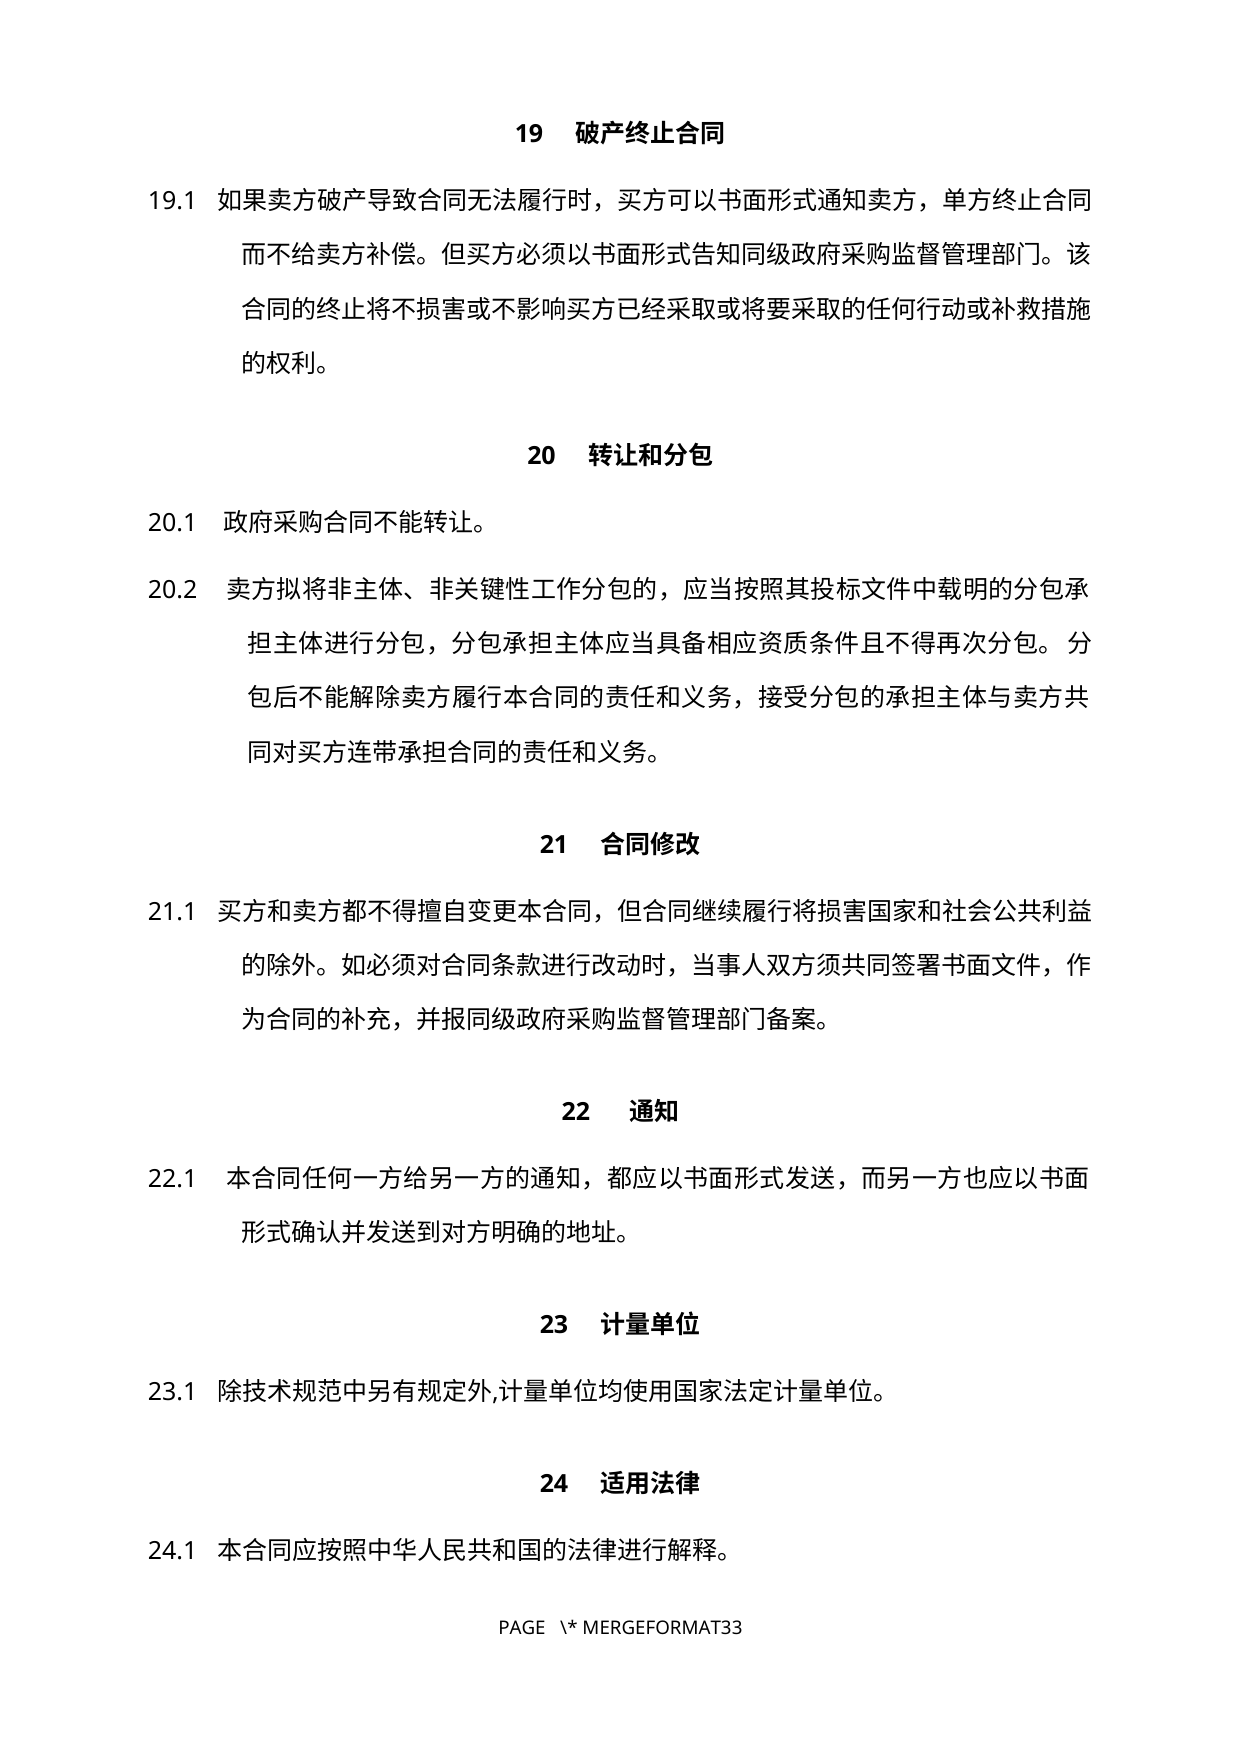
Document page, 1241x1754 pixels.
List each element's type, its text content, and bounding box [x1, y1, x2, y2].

text 21.1 买方和卖方都不得擅自变更本合同，但合同继续履行将损害国家和社会公共利益的除外。如必须对合同条款进行改动时，当事人双方须共同签署书面文件，作为合同的补充，并报同级政府采购监督管理部门备案。 [148, 891, 1092, 1036]
subtitle 24 适用法律 [148, 1463, 1092, 1500]
text 22.1 本合同任何一方给另一方的通知，都应以书面形式发送，而另一方也应以书面形式确认并发送到对方明确的地址。 [148, 1158, 1092, 1249]
text 19.1 如果卖方破产导致合同无法履行时，买方可以书面形式通知卖方，单方终止合同而不给卖方补偿。但买方必须以书面形式告知同级政府采购监督管理部门。该合同的终止将不损害或不影响买方已经采取或将要采取的任何行动或补救措施的权利。 [148, 180, 1092, 380]
text 20.1 政府采购合同不能转让。 [148, 502, 1092, 538]
subtitle 23 计量单位 [148, 1305, 1092, 1341]
text 24.1 本合同应按照中华人民共和国的法律进行解释。 [148, 1530, 1092, 1567]
text 23.1 除技术规范中另有规定外,计量单位均使用国家法定计量单位。 [148, 1372, 1092, 1408]
subtitle 21 合同修改 [148, 824, 1092, 860]
subtitle 20 转让和分包 [148, 435, 1092, 472]
text 20.2 卖方拟将非主体、非关键性工作分包的，应当按照其投标文件中载明的分包承担主体进行分包，分包承担主体应当具备相应资质条件且不得再次分包。分包后不能解除卖方履行本合同的责任和义务，接受分包的承担主体与卖方共同对买方连带承担合同的责任和义务。 [148, 569, 1092, 768]
subtitle 22 通知 [148, 1092, 1092, 1128]
subtitle 19 破产终止合同 [148, 113, 1092, 150]
